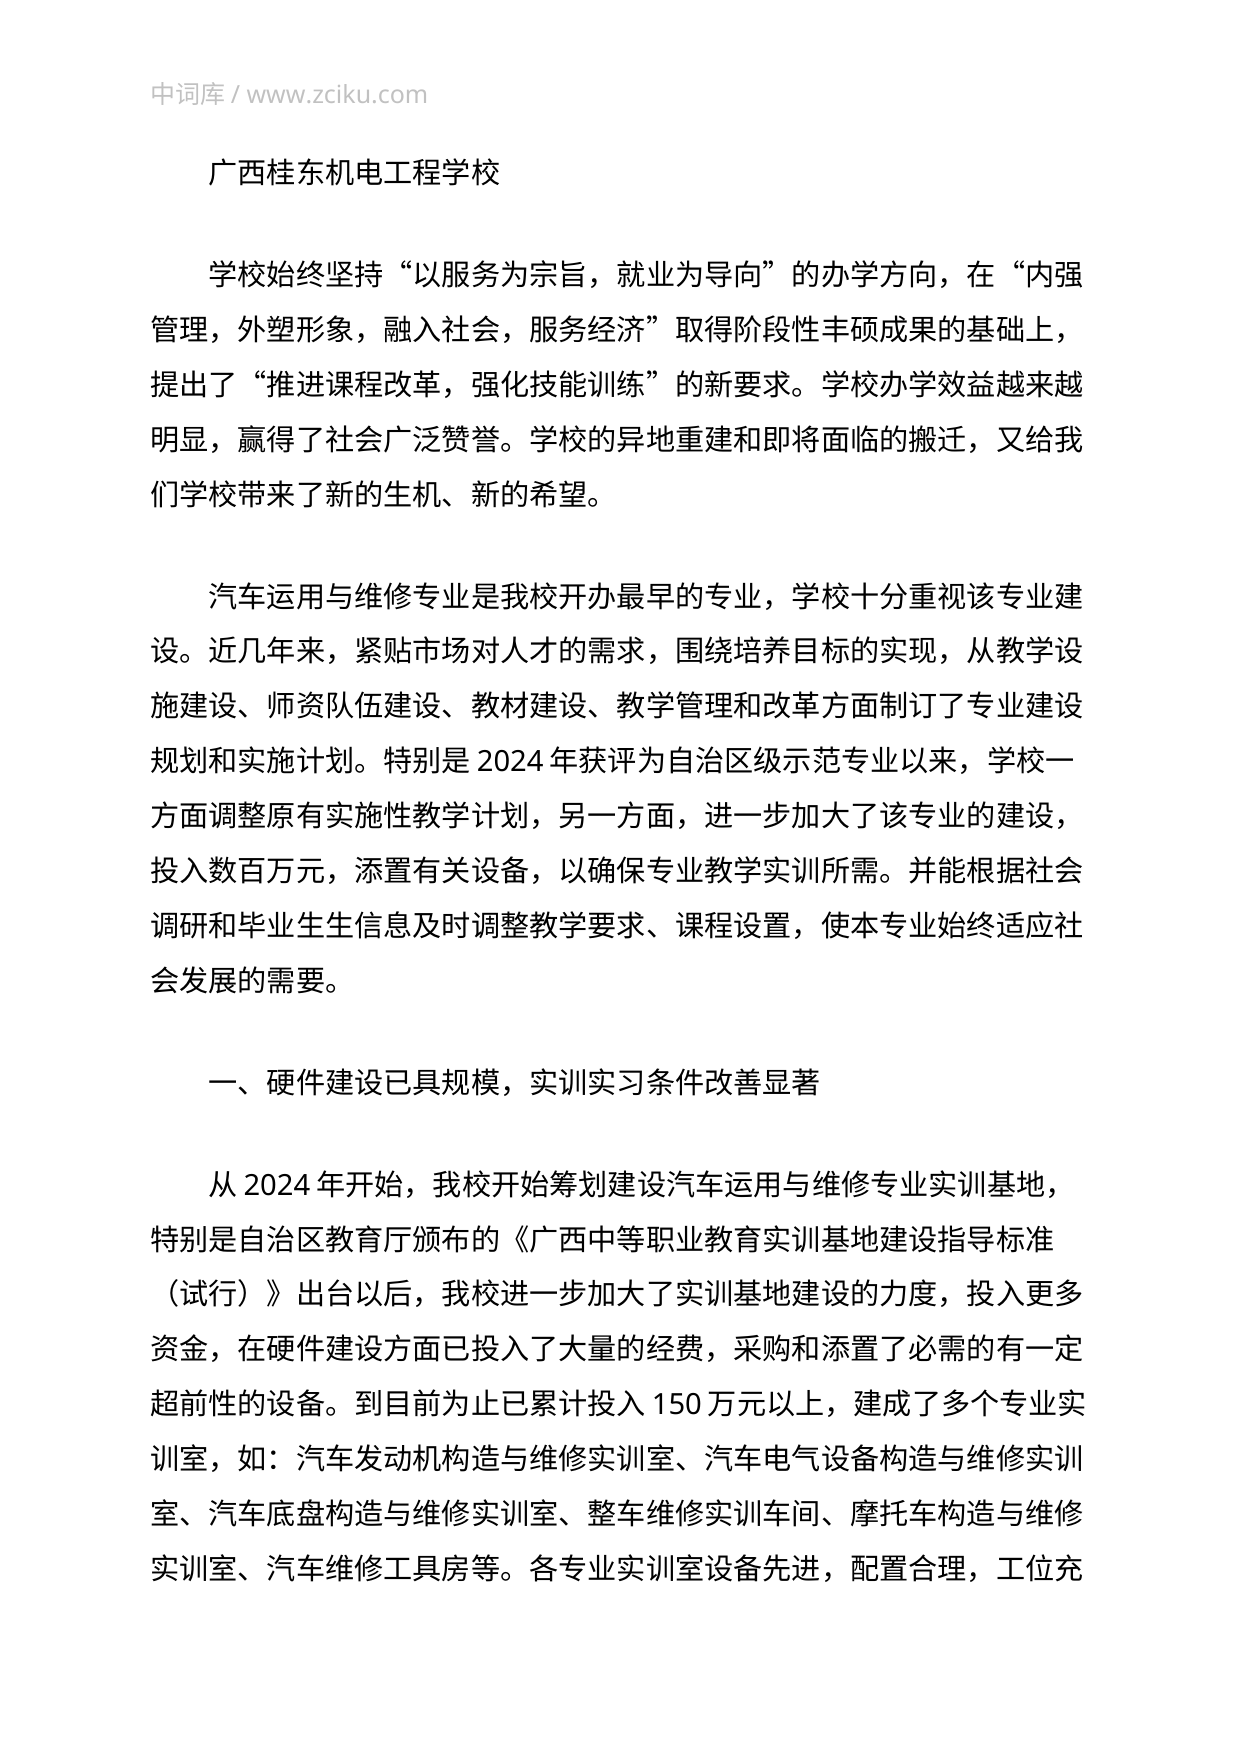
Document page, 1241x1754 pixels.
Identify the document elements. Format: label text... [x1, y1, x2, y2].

text 广西桂东机电工程学校 [150, 150, 1090, 192]
text 一、硬件建设已具规模，实训实习条件改善显著 [150, 1059, 1090, 1102]
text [150, 1161, 1090, 1588]
text 汽车运用与维修专业是我校开办最早的专业，学校十分重视该专业建设。近几年来，紧贴市场对人才的需求，围绕培养目标的实现，从教学设施建设、师资队伍建设、教材建设、教学管理和改革方面制订了专业建设规划和实施计划。特别是2024年获评为自治区级示范专业以来，学校一方面调整原有实施性教学计划，另一方面，进一步加大了该专业的建设，投入数百万元，添置有关设备，以确保专业教学实训所需。并能根据社会调研和毕业生生信息及时调整教学要求、课程设置，使本专业始终适应社会发展的需要。 [150, 573, 1090, 1000]
text 学校始终坚持“以服务为宗旨，就业为导向”的办学方向，在“内强管理，外塑形象，融入社会，服务经济”取得阶段性丰硕成果的基础上，提出了“推进课程改革，强化技能训练”的新要求。学校办学效益越来越明显，赢得了社会广泛赞誉。学校的异地重建和即将面临的搬迁，又给我们学校带来了新的生机、新的希望。 [150, 252, 1090, 514]
